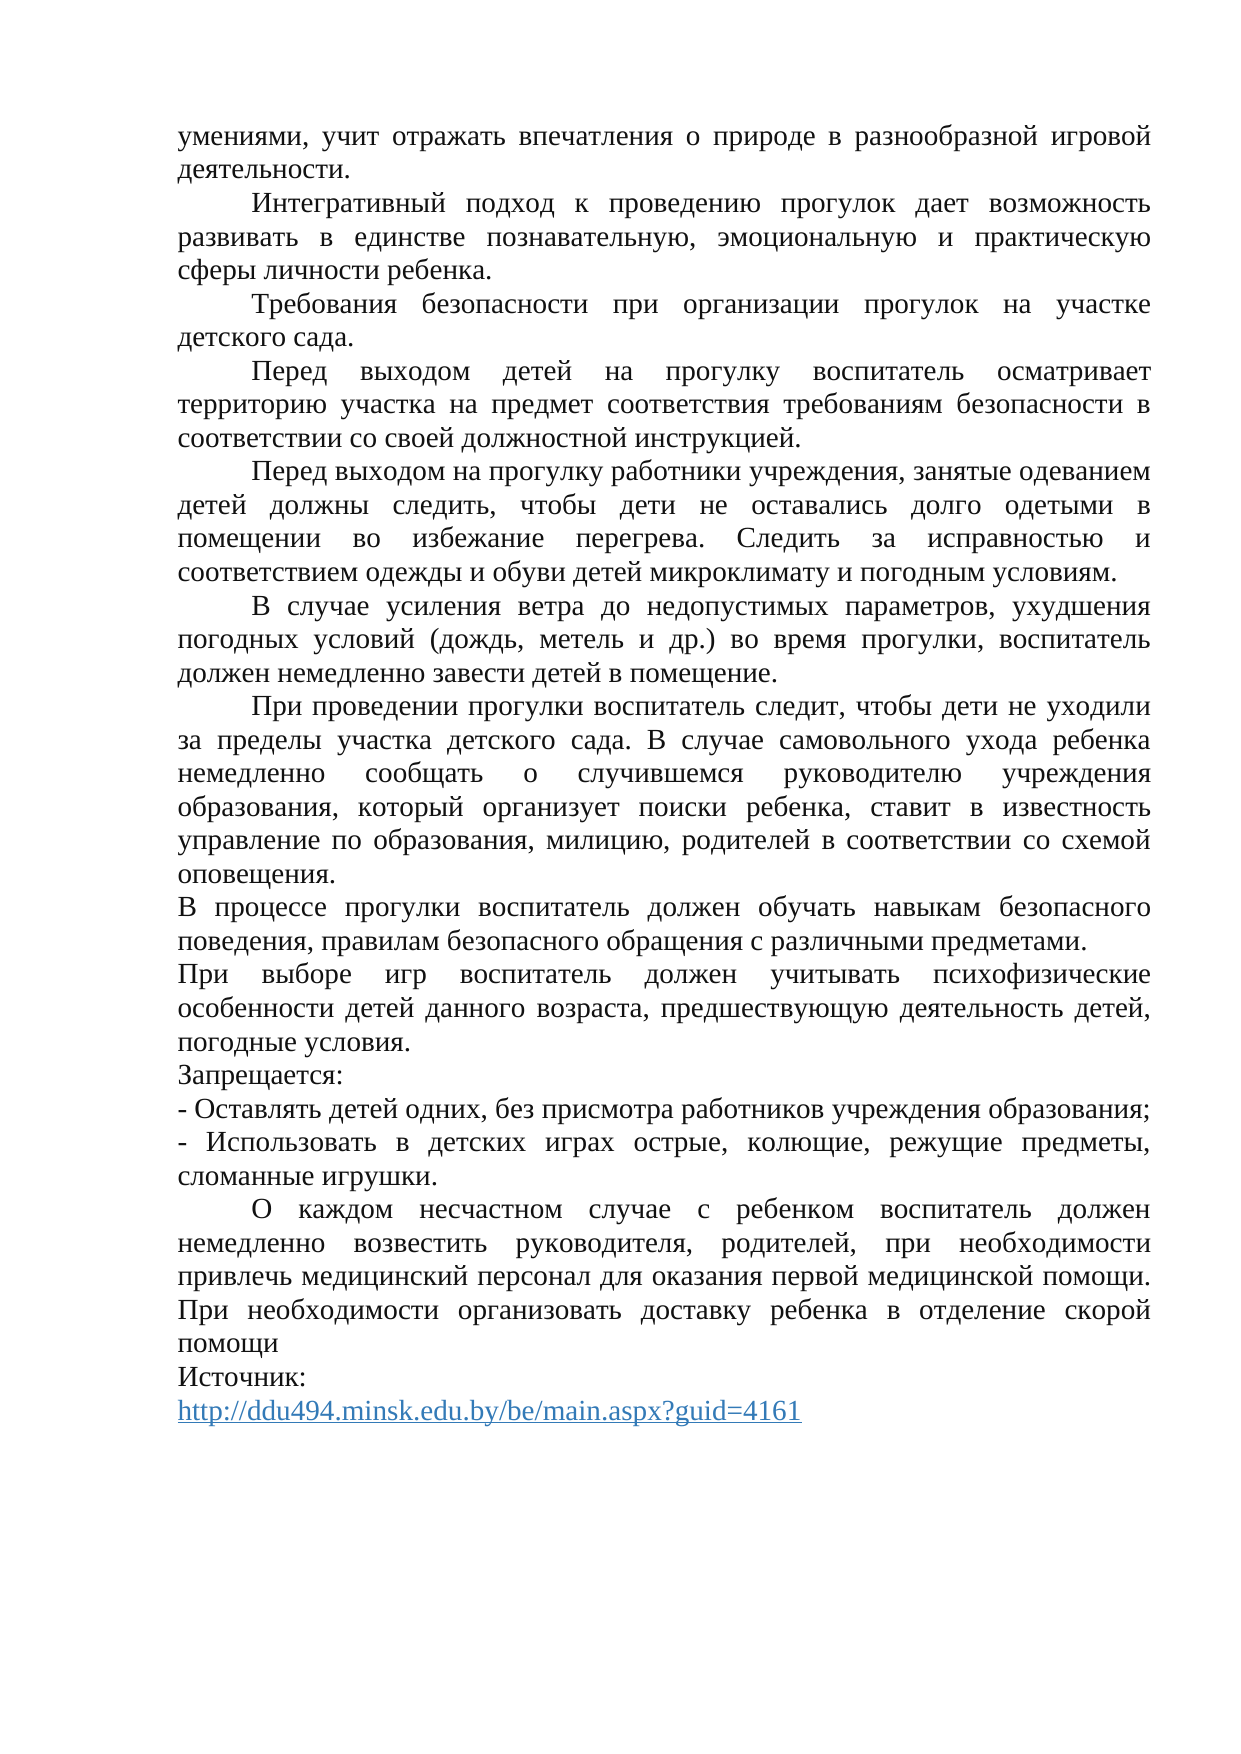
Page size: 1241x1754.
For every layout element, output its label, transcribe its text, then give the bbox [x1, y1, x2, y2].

text http://ddu494.minsk.edu.by/be/main.aspx?guid=4161 [177, 1393, 1152, 1426]
text При выборе игр воспитатель должен учитывать психофизические особенности детей данного возраста, предшествующую деятельность детей, погодные условия. [177, 957, 1152, 1057]
text О каждом несчастном случае с ребенком воспитатель должен немедленно возвестить руководителя, родителей, при необходимости привлечь медицинский персонал для оказания первой медицинской помощи. При необходимости организовать доставку ребенка в отделение скорой помощи [177, 1191, 1152, 1359]
text Запрещается: [177, 1057, 1152, 1091]
text - Использовать в детских играх острые, колющие, режущие предметы, сломанные игрушки. [177, 1124, 1152, 1191]
text Перед выходом детей на прогулку воспитатель осматривает территорию участка на предмет соответствия требованиям безопасности в соответствии со своей должностной инструкцией. [177, 353, 1152, 453]
text В процессе прогулки воспитатель должен обучать навыкам безопасного поведения, правилам безопасного обращения с различными предметами. [177, 889, 1152, 957]
text Источник: [177, 1359, 1152, 1393]
text Интегративный подход к проведению прогулок дает возможность развивать в единстве познавательную, эмоциональную и практическую сферы личности ребенка. [177, 185, 1152, 286]
text Требования безопасности при организации прогулок на участке детского сада. [177, 286, 1152, 353]
text - Оставлять детей одних, без присмотра работников учреждения образования; [177, 1091, 1152, 1124]
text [177, 118, 1152, 185]
text При проведении прогулки воспитатель следит, чтобы дети не уходили за пределы участка детского сада. В случае самовольного ухода ребенка немедленно сообщать о случившемся руководителю учреждения образования, который организует поиски ребенка, ставит в известность управление по образования, милицию, родителей в соответствии со схемой оповещения. [177, 688, 1152, 889]
text В случае усиления ветра до недопустимых параметров, ухудшения погодных условий (дождь, метель и др.) во время прогулки, воспитатель должен немедленно завести детей в помещение. [177, 588, 1152, 688]
text Перед выходом на прогулку работники учреждения, занятые одеванием детей должны следить, чтобы дети не оставались долго одетыми в помещении во избежание перегрева. Следить за исправностью и соответствием одежды и обуви детей микроклимату и погодным условиям. [177, 453, 1152, 588]
